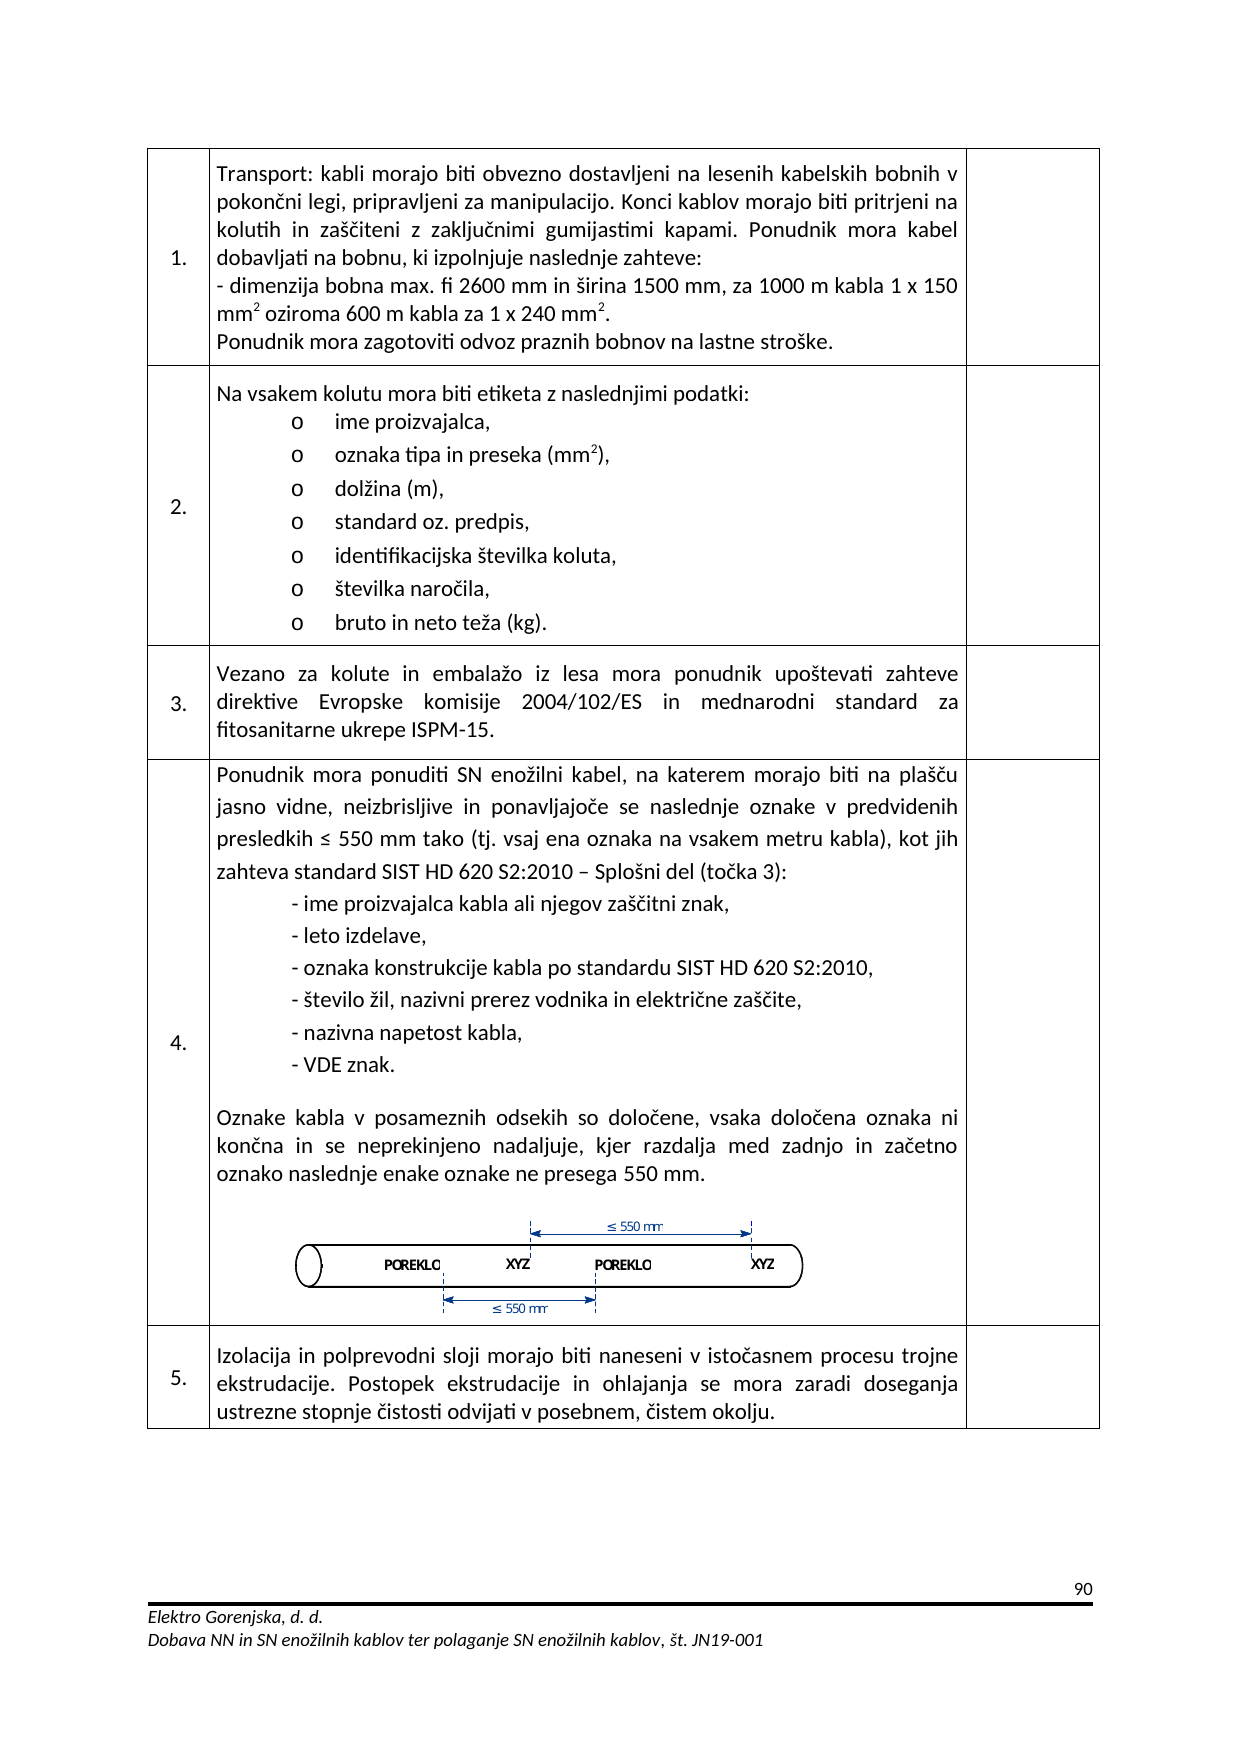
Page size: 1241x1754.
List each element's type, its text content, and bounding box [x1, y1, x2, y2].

table_cell [967, 760, 1099, 1324]
table_cell 2. [148, 366, 209, 645]
table_cell Na vsakem kolutu mora biti etiketa z naslednjimi podatki: ime proizvajalca, oznaka tipa in preseka (mm2), dolžina (m), standard oz. predpis, identifikacijska številka koluta, številka naročila, bruto in neto teža (kg). [210, 366, 966, 645]
table_cell 4. [148, 760, 209, 1324]
table_cell [967, 149, 1099, 365]
table_cell Izolacija in polprevodni sloji morajo biti naneseni v istočasnem procesu trojne ekstrudacije. Postopek ekstrudacije in ohlajanja se mora zaradi doseganja ustrezne stopnje čistosti odvijati v posebnem, čistem okolju. [210, 1326, 966, 1428]
table_cell 5. [148, 1326, 209, 1428]
table_cell Transport: kabli morajo biti obvezno dostavljeni na lesenih kabelskih bobnih v pokončni legi, pripravljeni za manipulacijo. Konci kablov morajo biti pritrjeni na kolutih in zaščiteni z zaključnimi gumijastimi kapami. Ponudnik mora kabel dobavljati na bobnu, ki izpolnjuje naslednje zahteve: - dimenzija bobna max. fi 2600 mm in širina 1500 mm, za 1000 m kabla 1 x 150 mm2 oziroma 600 m kabla za 1 x 240 mm2. Ponudnik mora zagotoviti odvoz praznih bobnov na lastne stroške. [210, 149, 966, 365]
table_cell [967, 1326, 1099, 1428]
table_cell 1. [148, 149, 209, 365]
table_cell 3. [148, 646, 209, 759]
table_cell [967, 646, 1099, 759]
table_cell Vezano za kolute in embalažo iz lesa mora ponudnik upoštevati zahteve direktive Evropske komisije 2004/102/ES in mednarodni standard za fitosanitarne ukrepe ISPM-15. [210, 646, 966, 759]
table_cell Ponudnik mora ponuditi SN enožilni kabel, na katerem morajo biti na plašču jasno vidne, neizbrisljive in ponavljajoče se naslednje oznake v predvidenih presledkih ≤ 550 mm tako (tj. vsaj ena oznaka na vsakem metru kabla), kot jih zahteva standard SIST HD 620 S2:2010 – Splošni del (točka 3): - ime proizvajalca kabla ali njegov zaščitni znak, - leto izdelave, - oznaka konstrukcije kabla po standardu SIST HD 620 S2:2010, - število žil, nazivni prerez vodnika in električne zaščite, - nazivna napetost kabla, - VDE znak. Oznake kabla v posameznih odsekih so določene, vsaka določena oznaka ni končna in se neprekinjeno nadaljuje, kjer razdalja med zadnjo in začetno oznako naslednje enake oznake ne presega 550 mm. [210, 760, 966, 1324]
table_cell [967, 366, 1099, 645]
